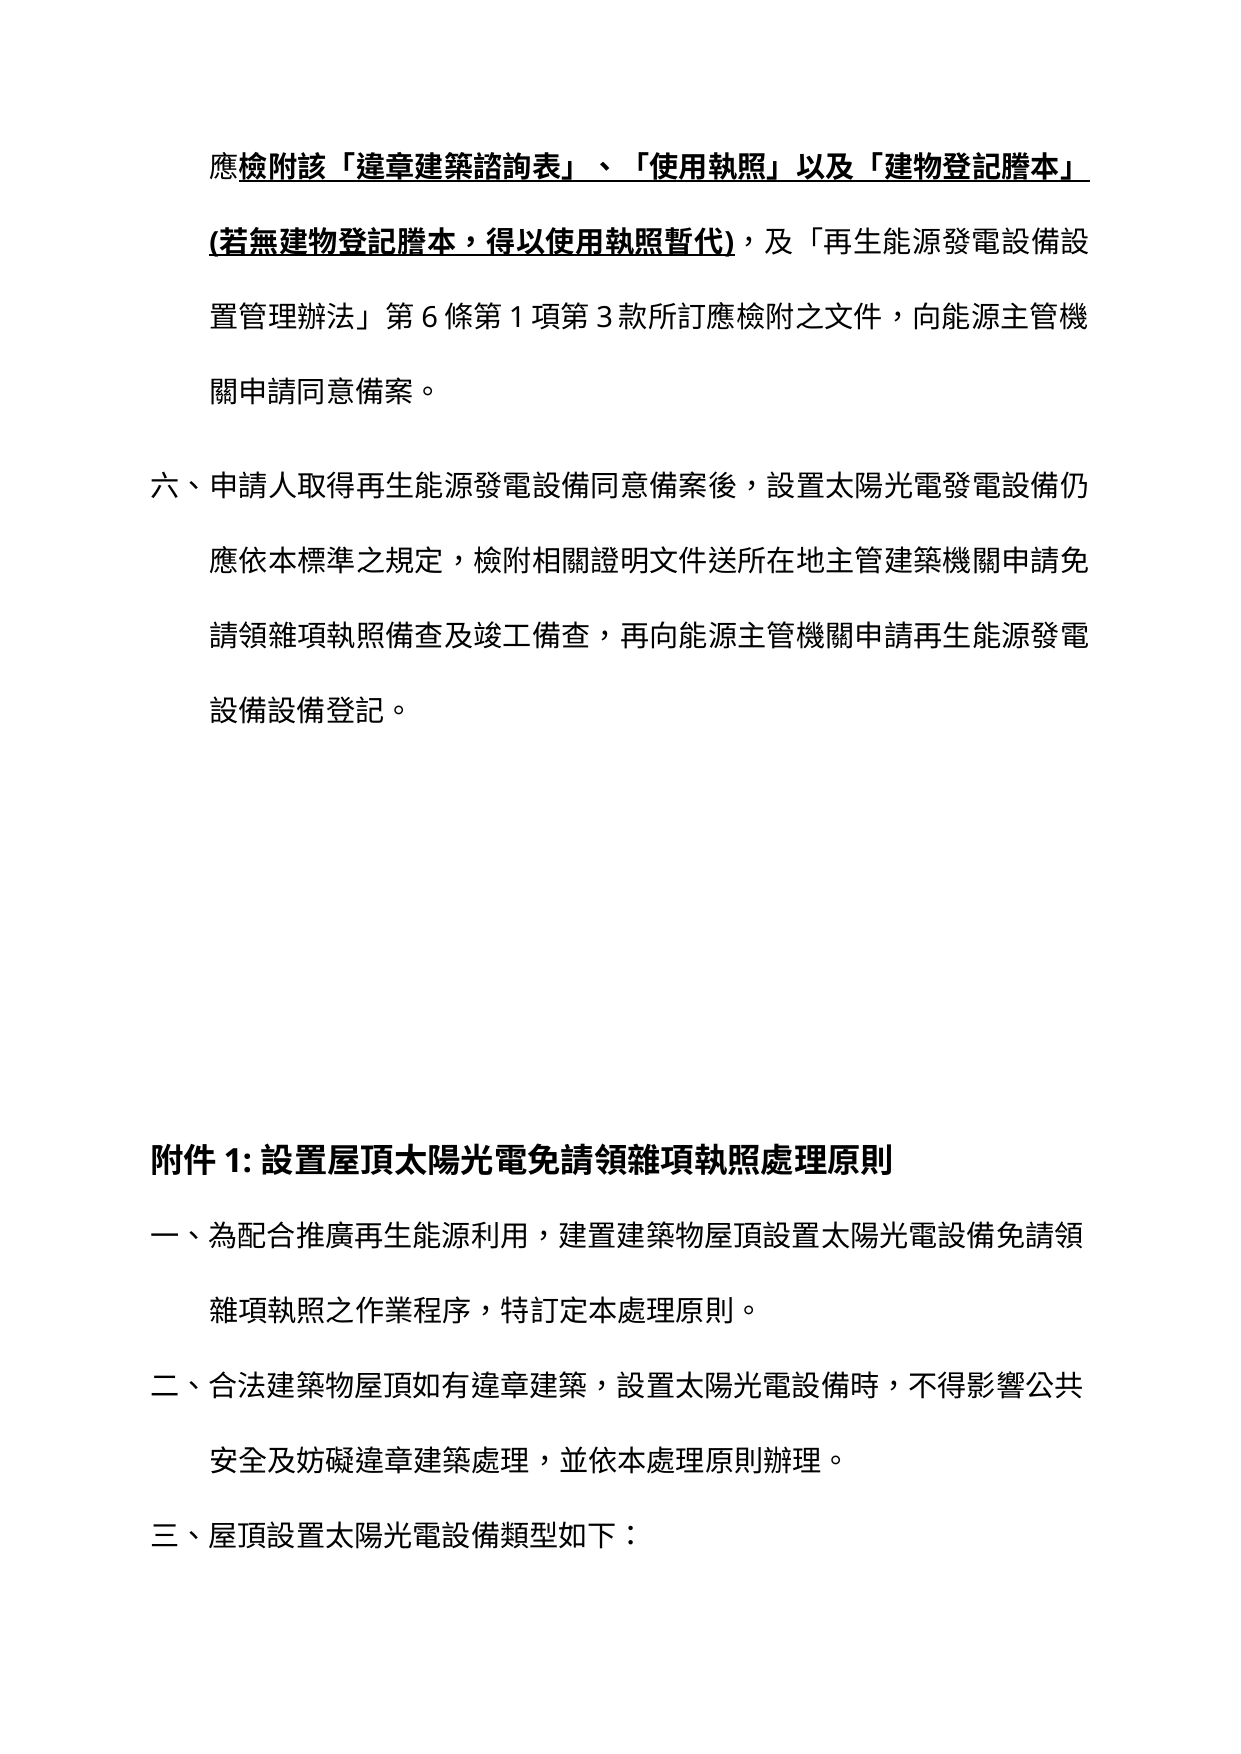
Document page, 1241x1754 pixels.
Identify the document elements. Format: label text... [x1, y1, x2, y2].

text 一、為配合推廣再生能源利用，建置建築物屋頂設置太陽光電設備免請領雜項執照之作業程序，特訂定本處理原則。 [150, 1196, 1090, 1346]
text 二、合法建築物屋頂如有違章建築，設置太陽光電設備時，不得影響公共安全及妨礙違章建築處理，並依本處理原則辦理。 [150, 1346, 1090, 1496]
list 申請人取得再生能源發電設備同意備案後，設置太陽光電發電設備仍應依本標準之規定，檢附相關證明文件送所在地主管建築機關申請免請領雜項執照備查及竣工備查，再向能源主管機關申請再生能源發電設備設備登記。 [150, 446, 1090, 746]
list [150, 127, 1090, 427]
text 附件1: 設置屋頂太陽光電免請領雜項執照處理原則 [150, 1121, 1090, 1196]
text 三、屋頂設置太陽光電設備類型如下： [150, 1496, 1090, 1571]
